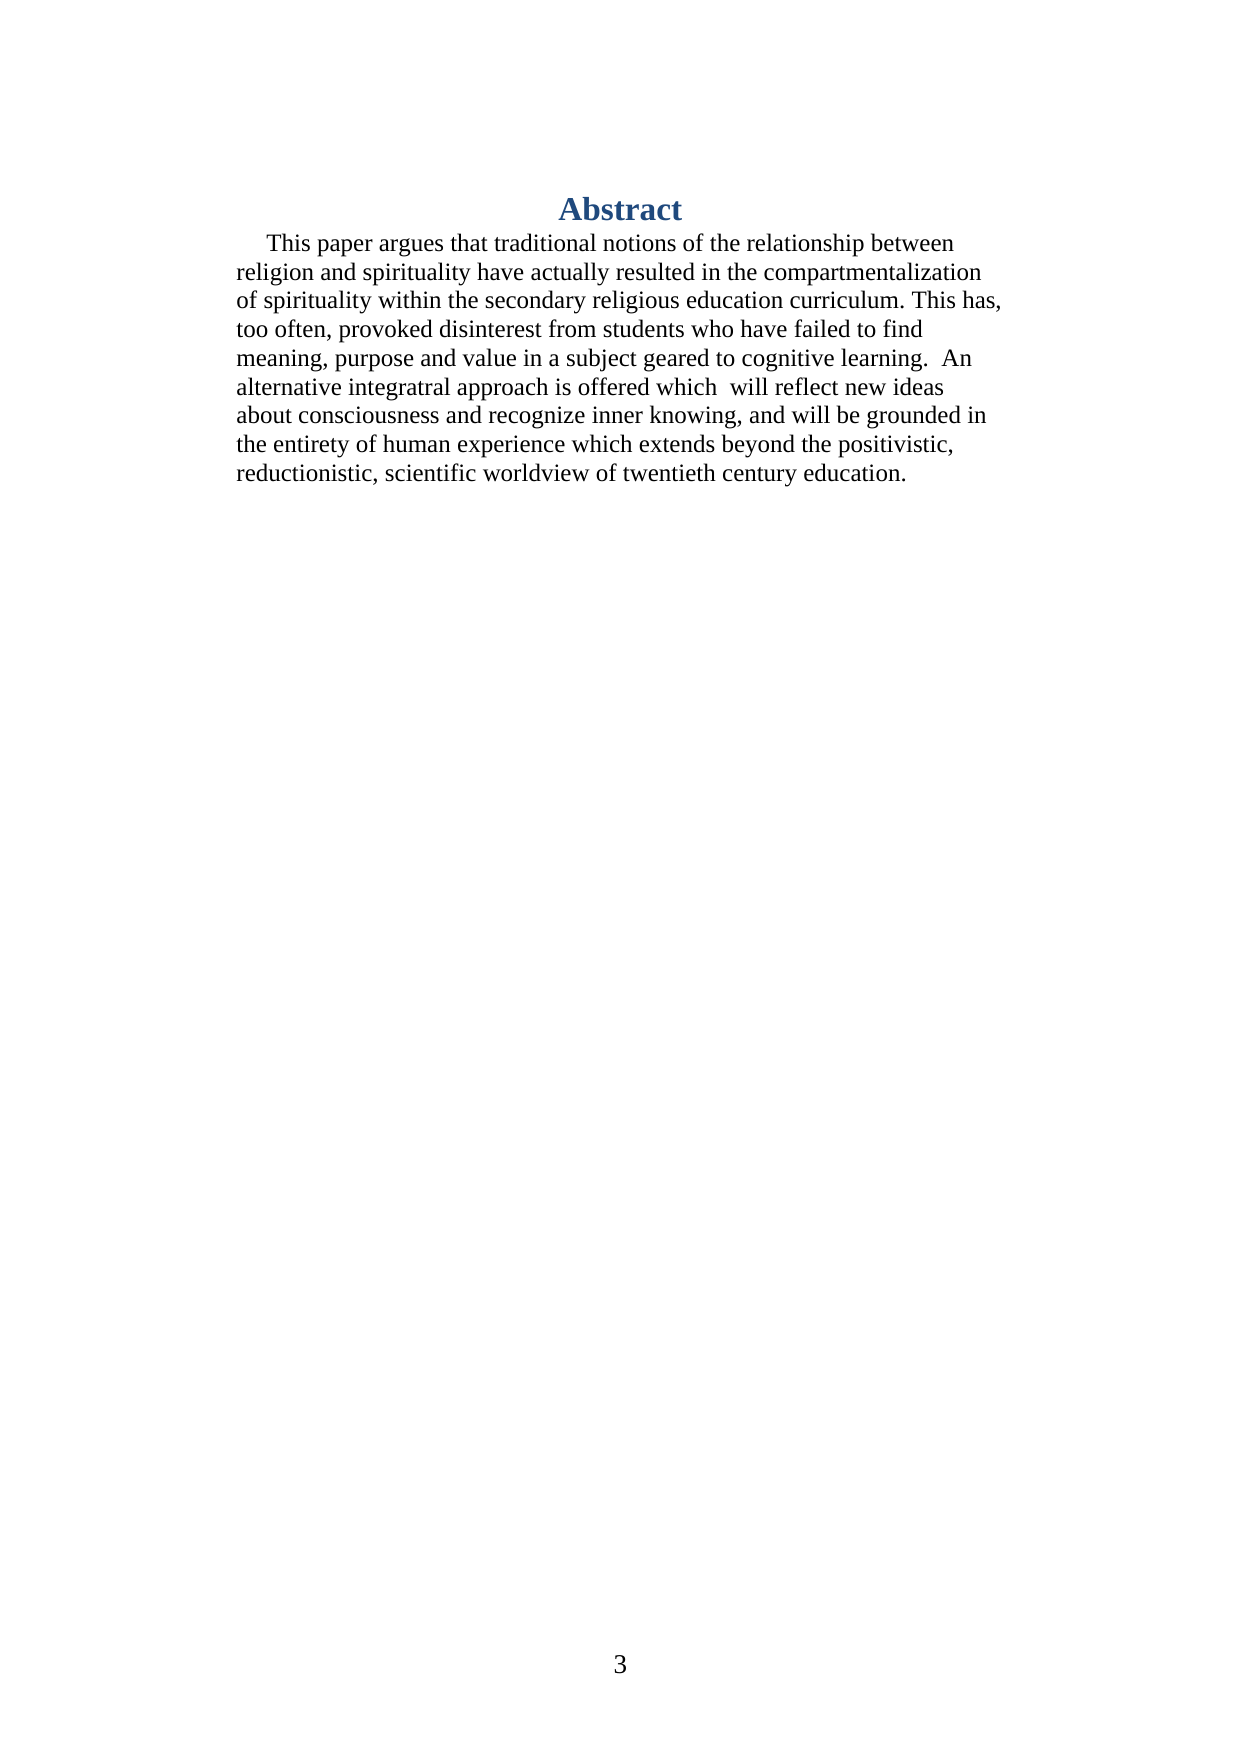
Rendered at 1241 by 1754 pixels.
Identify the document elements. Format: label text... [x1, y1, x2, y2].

subtitle Abstract [236, 190, 1004, 228]
text This paper argues that traditional notions of the relationship between religion and spirituality have actually resulted in the compartmentalization of spirituality within the secondary religious education curriculum. This has, too often, provoked disinterest from students who have failed to find meaning, purpose and value in a subject geared to cognitive learning. An alternative integratral approach is offered which will reflect new ideas about consciousness and recognize inner knowing, and will be grounded in the entirety of human experience which extends beyond the positivistic, reductionistic, scientific worldview of twentieth century education. [236, 228, 1004, 487]
